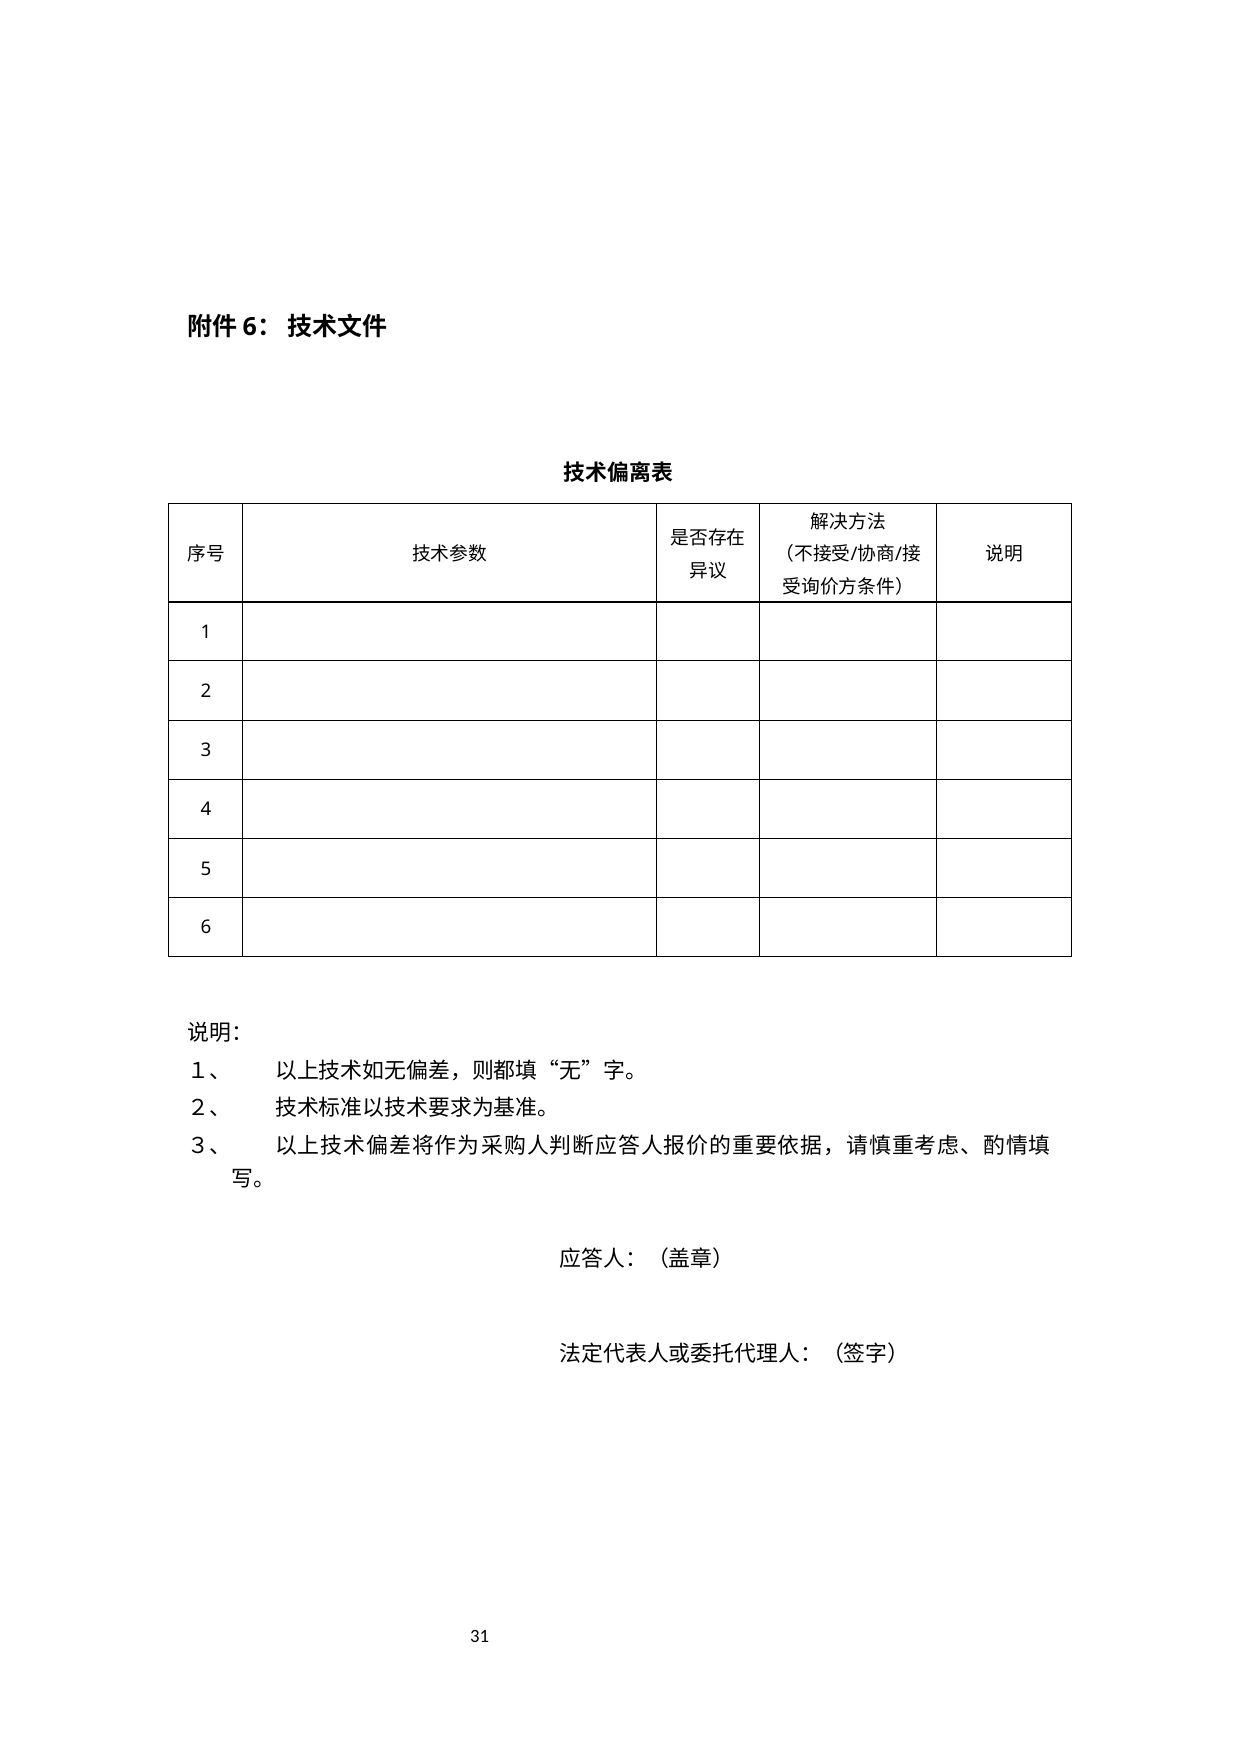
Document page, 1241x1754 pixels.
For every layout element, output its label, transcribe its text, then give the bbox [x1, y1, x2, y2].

table_cell [760, 661, 936, 719]
text 附件6： 技术文件 [187, 292, 1053, 357]
list 技术标准以技术要求为基准。 [187, 1090, 1053, 1122]
list 以上技术偏差将作为采购人判断应答人报价的重要依据，请慎重考虑、酌情填写。 [187, 1128, 1053, 1193]
text 说明： [187, 1014, 1053, 1047]
text 法定代表人或委托代理人：（签字） [187, 1336, 1053, 1368]
table_cell [937, 898, 1071, 956]
table_cell [760, 898, 936, 956]
table_cell 2 [169, 661, 242, 719]
table_cell 5 [169, 839, 242, 897]
table_header 是否存在异议 [657, 504, 759, 601]
table_header 序号 [169, 504, 242, 601]
table_cell [937, 839, 1071, 897]
table_cell 3 [169, 721, 242, 778]
list 以上技术如无偏差，则都填“无”字。 [187, 1052, 1053, 1085]
table_cell [937, 661, 1071, 719]
table_header 说明 [937, 504, 1071, 601]
table_header 技术参数 [243, 504, 656, 601]
table_cell [657, 661, 759, 719]
table_cell [243, 661, 656, 719]
table_cell [243, 898, 656, 956]
table_cell [657, 839, 759, 897]
text 应答人：（盖章） [187, 1240, 1053, 1273]
table_cell [937, 780, 1071, 838]
table_header 解决方法 （不接受/协商/接受询价方条件） [760, 504, 936, 601]
table_cell [760, 780, 936, 838]
table_cell [937, 603, 1071, 660]
table_cell [243, 780, 656, 838]
table_cell [243, 721, 656, 778]
table_cell [657, 898, 759, 956]
table_cell 6 [169, 898, 242, 956]
table_cell [243, 839, 656, 897]
table_cell [760, 721, 936, 778]
table_cell [760, 839, 936, 897]
table_cell [657, 603, 759, 660]
table_cell [937, 721, 1071, 778]
table_cell [243, 603, 656, 660]
table_cell [760, 603, 936, 660]
table_cell [657, 721, 759, 778]
table_cell [657, 780, 759, 838]
table_cell 4 [169, 780, 242, 838]
text 技术偏离表 [187, 454, 1049, 487]
table_cell 1 [169, 603, 242, 660]
